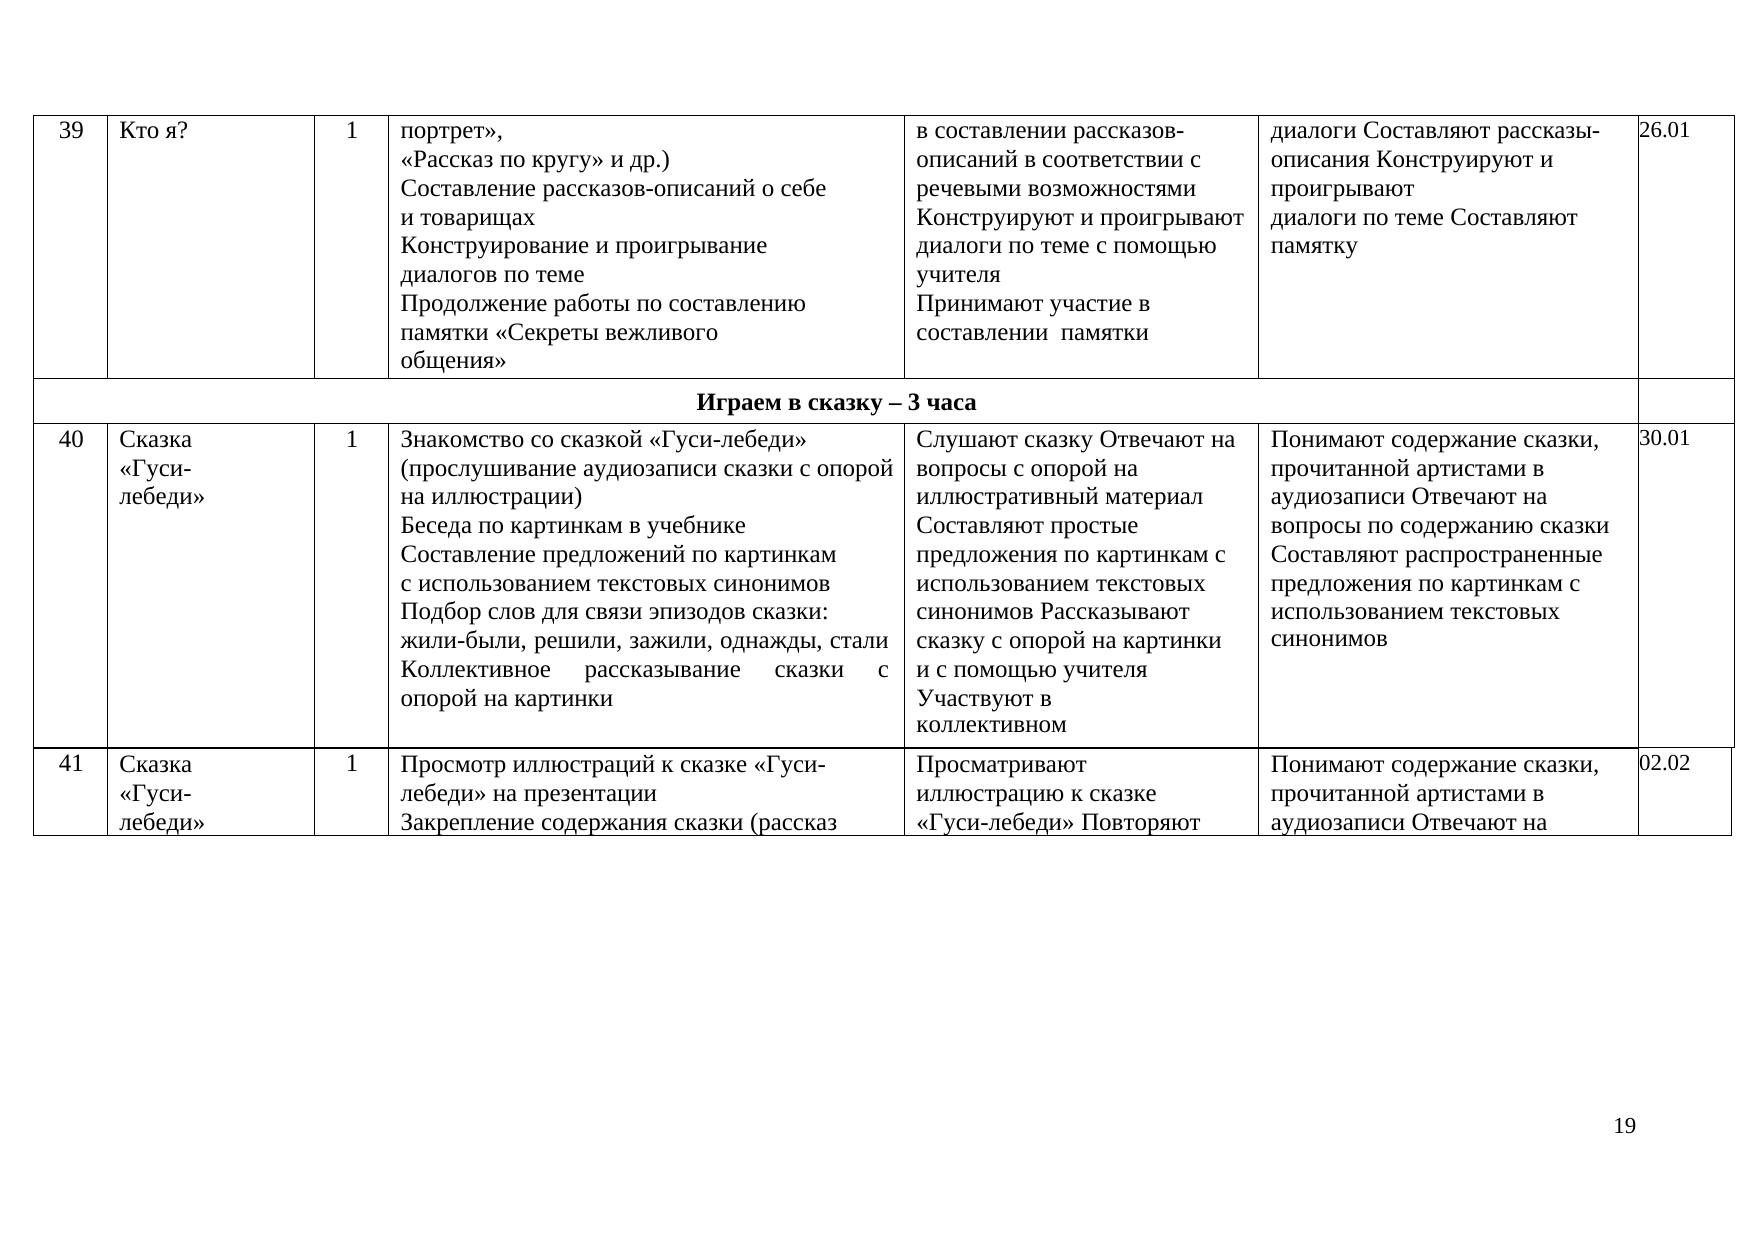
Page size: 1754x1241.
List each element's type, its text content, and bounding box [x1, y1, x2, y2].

table_cell 1 [315, 116, 388, 378]
table_cell Просмотр иллюстраций к сказке «Гуси- лебеди» на презентации Закрепление содержания сказки (рассказ по кругу, рассказ с эстафетой и др.) Составление предложений, с которых начинается каждый эпизод сказки, с использованием подобранных на предыдущем уроке слов Театрализованное представление отрывков из сказки с использованием элементов костюмов или фигур героев [389, 749, 904, 835]
table_cell 41 [34, 749, 107, 835]
table_cell Просматривают иллюстрацию к сказке «Гуси-лебеди» Повторяют содержание сказки отвечают на вопросы с опорой на иллюстративный материал. Составляют простые предложения по картинкам Рассказывают сказку с опорой на иллюстрации Принимают участие в театрализованном представлении в соответствии с речевыми возможностями [905, 749, 1258, 835]
table_cell [1639, 379, 1734, 423]
table_cell Играем в сказку – 3 часа [34, 379, 1638, 423]
table_cell 1 [315, 424, 388, 747]
table_cell 02.02 06.02 [1639, 748, 1731, 835]
table_cell 40 [34, 424, 107, 747]
table_cell Сказка «Гуси- лебеди» [108, 424, 314, 747]
table_cell Кто я? [108, 116, 314, 378]
table_cell Понимают содержание сказки, прочитанной артистами в аудиозаписи Отвечают на вопросы по содержанию сказки Просматривают иллюстрацию к сказке «Гуси- лебеди» Пересказывают содержание сказки, отвечают на вопросы Составляют распространенные предложения по картинкам Отвечают на вопросы по содержанию сказки Инсценируют сказку [1259, 749, 1638, 835]
table_cell 39 [34, 116, 107, 378]
table_cell Слушают сказку Отвечают на вопросы с опорой на иллюстративный материал Составляют простые предложения по картинкам с использованием текстовых синонимов Рассказывают сказку с опорой на картинки и с помощью учителя Участвуют в коллективном [905, 424, 1258, 747]
table_cell Понимают содержание сказки, прочитанной артистами в аудиозаписи Отвечают на вопросы по содержанию сказки Составляют распространенные предложения по картинкам с использованием текстовых синонимов [1259, 424, 1638, 747]
table_cell Сказка «Гуси- лебеди» [108, 749, 314, 835]
table_cell 30.01 [1639, 424, 1734, 747]
table_cell 1 [315, 749, 388, 835]
table_cell Знакомство со сказкой «Гуси-лебеди» (прослушивание аудиозаписи сказки с опорой на иллюстрации) Беседа по картинкам в учебнике Составление предложений по картинкам с использованием текстовых синонимов Подбор слов для связи эпизодов сказки: жили-были, решили, зажили, однажды, стали Коллективное рассказывание сказки с опорой на картинки [389, 424, 904, 747]
